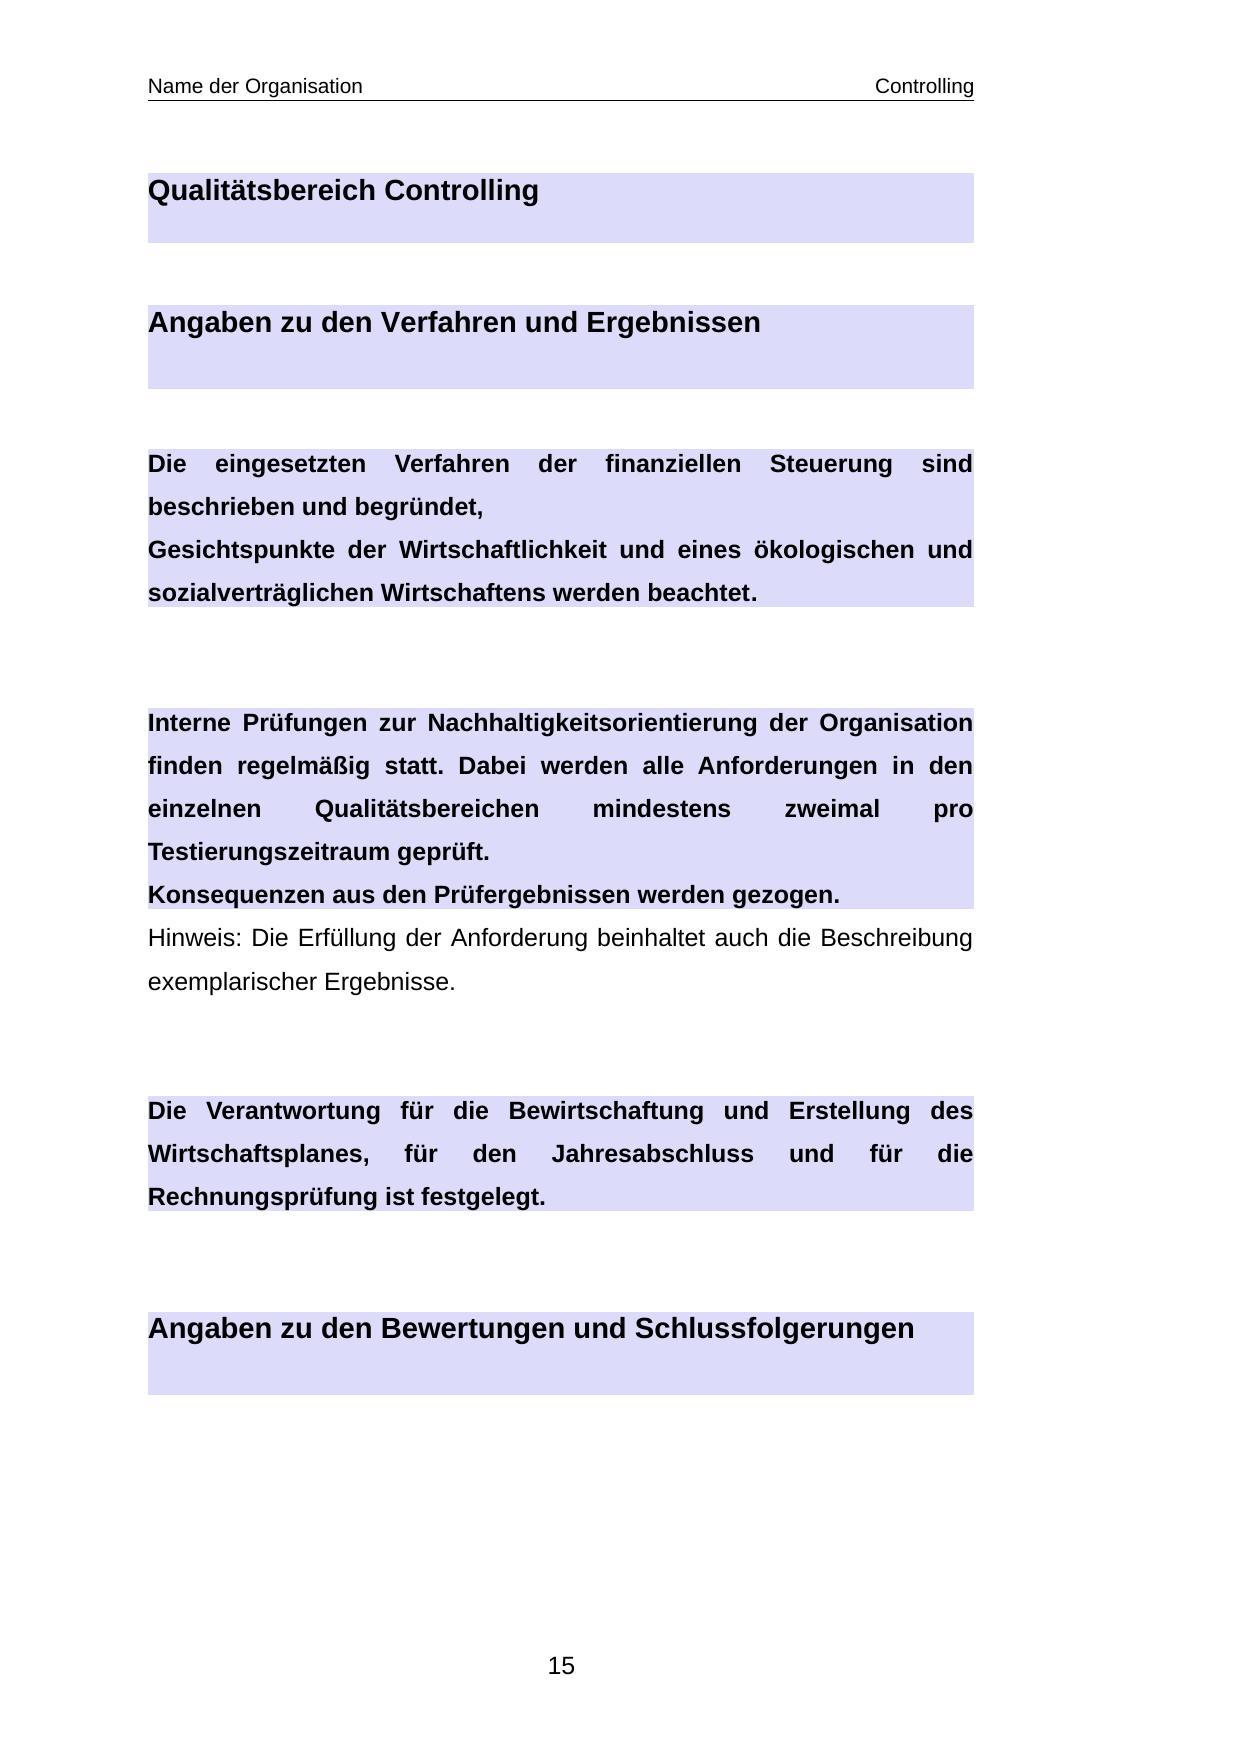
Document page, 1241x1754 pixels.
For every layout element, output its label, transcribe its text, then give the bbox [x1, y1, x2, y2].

text Hinweis: Die Erfüllung der Anforderung beinhaltet auch die Beschreibung exemplarischer Ergebnisse. [148, 923, 974, 995]
